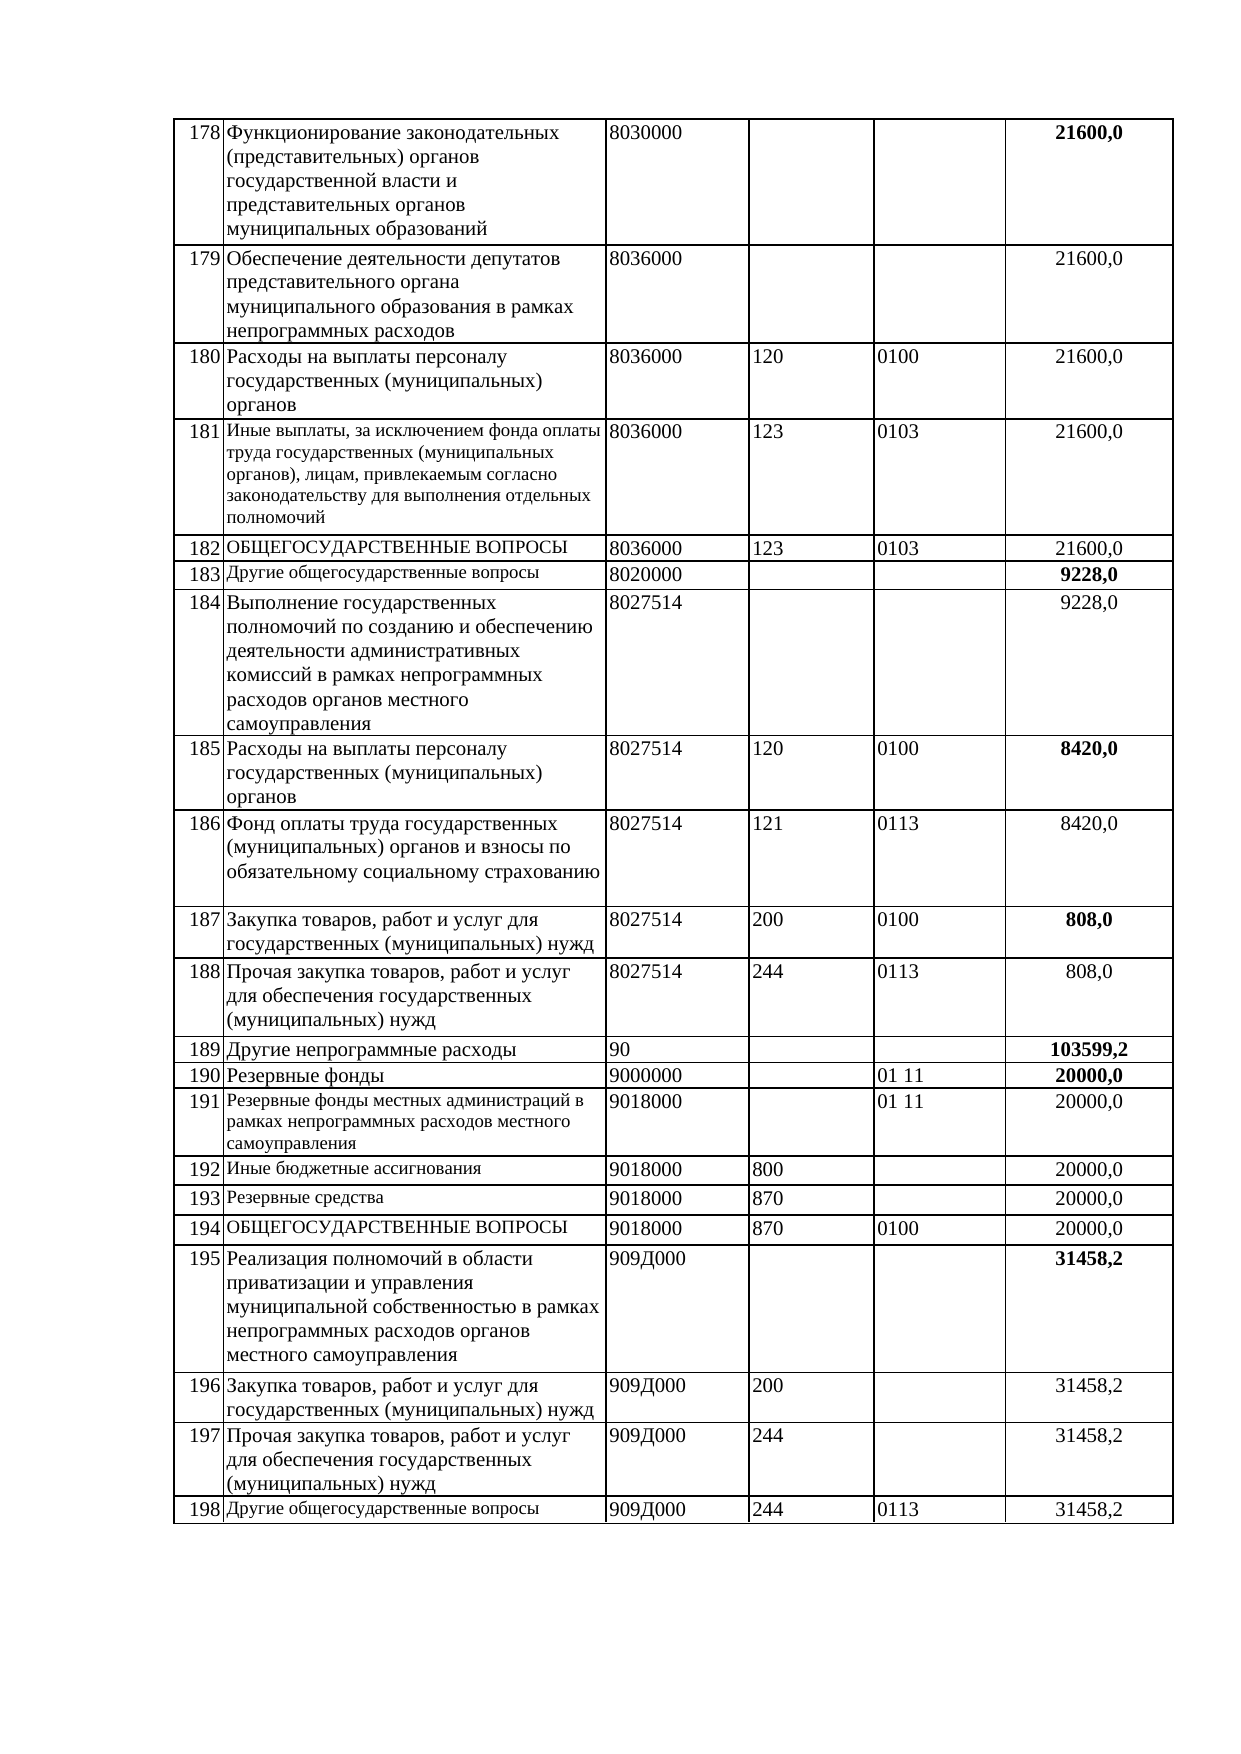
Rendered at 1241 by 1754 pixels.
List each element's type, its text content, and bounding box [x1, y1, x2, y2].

table_cell 0113 [875, 959, 1005, 1036]
table_cell 909Д000 [607, 1246, 748, 1372]
table_cell 20000,0 [1006, 1089, 1172, 1155]
table_cell 186 [175, 811, 223, 906]
table_cell 21600,0 [1006, 420, 1172, 534]
table_cell 9228,0 [1006, 590, 1172, 734]
table_cell 9018000 [607, 1157, 748, 1184]
table_cell 909Д000 [607, 1373, 748, 1421]
table_cell 188 [175, 959, 223, 1036]
table_cell 0100 [875, 1216, 1005, 1244]
table_cell 8027514 [607, 590, 748, 734]
table_cell 179 [175, 246, 223, 342]
table_cell 8027514 [607, 811, 748, 906]
table_cell Другие общегосударственные вопросы [224, 562, 605, 589]
table_cell 8027514 [607, 907, 748, 957]
table_cell 120 [750, 736, 873, 809]
table_cell 123 [750, 536, 873, 560]
table_cell Расходы на выплаты персоналу государственных (муниципальных) органов [224, 344, 605, 418]
table_cell 8036000 [607, 536, 748, 560]
table_cell 183 [175, 562, 223, 589]
table_cell 244 [750, 1423, 873, 1495]
table_cell 194 [175, 1216, 223, 1244]
table_cell 8420,0 [1006, 736, 1172, 809]
table_cell [750, 1037, 873, 1061]
table_cell 909Д000 [607, 1423, 748, 1495]
table_cell 01 11 [875, 1089, 1005, 1155]
table_cell 0100 [875, 736, 1005, 809]
table_cell 01 11 [875, 1063, 1005, 1087]
table_cell 31458,2 [1006, 1423, 1172, 1495]
table_cell 9000000 [607, 1063, 748, 1087]
table_cell 180 [175, 344, 223, 418]
table_cell 9018000 [607, 1216, 748, 1244]
table_cell 185 [175, 736, 223, 809]
table_cell 9228,0 [1006, 562, 1172, 589]
table_cell ОБЩЕГОСУДАРСТВЕННЫЕ ВОПРОСЫ [224, 1216, 605, 1244]
table_cell [875, 1246, 1005, 1372]
table_cell 0103 [875, 420, 1005, 534]
table_cell Обеспечение деятельности депутатов представительного органа муниципального образования в рамках непрограммных расходов [224, 246, 605, 342]
table_cell 8036000 [607, 420, 748, 534]
table_cell 8420,0 [1006, 811, 1172, 906]
table_cell 192 [175, 1157, 223, 1184]
table_cell 8027514 [607, 959, 748, 1036]
table_cell 20000,0 [1006, 1216, 1172, 1244]
table_cell 182 [175, 536, 223, 560]
table_cell 31458,2 [1006, 1246, 1172, 1372]
table_cell 20000,0 [1006, 1186, 1172, 1214]
table_cell Закупка товаров, работ и услуг для государственных (муниципальных) нужд [224, 1373, 605, 1421]
table_cell [750, 1063, 873, 1087]
table_cell 103599,2 [1006, 1037, 1172, 1061]
table_cell 90 [607, 1037, 748, 1061]
table_cell Другие непрограммные расходы [224, 1037, 605, 1061]
table_cell [875, 120, 1005, 244]
table_cell 8030000 [607, 120, 748, 244]
table_cell 9018000 [607, 1089, 748, 1155]
table_cell Прочая закупка товаров, работ и услуг для обеспечения государственных (муниципальных) нужд [224, 1423, 605, 1495]
table_cell [875, 562, 1005, 589]
table_cell 197 [175, 1423, 223, 1495]
table_cell 21600,0 [1006, 246, 1172, 342]
table_cell Иные бюджетные ассигнования [224, 1157, 605, 1184]
table_cell 181 [175, 420, 223, 534]
table_cell [750, 120, 873, 244]
table_cell 21600,0 [1006, 536, 1172, 560]
table_cell Резервные фонды [224, 1063, 605, 1087]
table_cell 196 [175, 1373, 223, 1421]
table_cell Резервные фонды местных администраций в рамках непрограммных расходов местного самоуправления [224, 1089, 605, 1155]
table_cell [875, 1373, 1005, 1421]
table_cell ОБЩЕГОСУДАРСТВЕННЫЕ ВОПРОСЫ [224, 536, 605, 560]
table_cell 178 [175, 120, 223, 244]
table_cell 20000,0 [1006, 1063, 1172, 1087]
table_cell [875, 1423, 1005, 1495]
table_cell 8036000 [607, 344, 748, 418]
table_cell 21600,0 [1006, 120, 1172, 244]
table_cell 0100 [875, 344, 1005, 418]
table_cell [750, 1246, 873, 1372]
table_cell 244 [750, 959, 873, 1036]
table_cell [875, 1157, 1005, 1184]
table_cell 20000,0 [1006, 1157, 1172, 1184]
table_cell 0103 [875, 536, 1005, 560]
table_cell 200 [750, 1373, 873, 1421]
table_cell 0113 [875, 811, 1005, 906]
table_cell 8036000 [607, 246, 748, 342]
table_cell 800 [750, 1157, 873, 1184]
table_cell Реализация полномочий в области приватизации и управления муниципальной собственностью в рамках непрограммных расходов органов местного самоуправления [224, 1246, 605, 1372]
table_cell 190 [175, 1063, 223, 1087]
table_cell 808,0 [1006, 907, 1172, 957]
table_cell 8020000 [607, 562, 748, 589]
table_cell 8027514 [607, 736, 748, 809]
table_cell Иные выплаты, за исключением фонда оплаты труда государственных (муниципальных органов), лицам, привлекаемым согласно законодательству для выполнения отдельных полномочий [224, 420, 605, 534]
table_cell 21600,0 [1006, 344, 1172, 418]
table_cell 870 [750, 1216, 873, 1244]
table_cell 191 [175, 1089, 223, 1155]
table_cell 121 [750, 811, 873, 906]
table_cell 0100 [875, 907, 1005, 957]
table_cell 200 [750, 907, 873, 957]
table_cell 123 [750, 420, 873, 534]
table_cell [875, 1037, 1005, 1061]
table_cell Функционирование законодательных (представительных) органов государственной власти и представительных органов муниципальных образований [224, 120, 605, 244]
table_cell 244 [750, 1497, 873, 1522]
table_cell 120 [750, 344, 873, 418]
table_cell 195 [175, 1246, 223, 1372]
table_cell 9018000 [607, 1186, 748, 1214]
table_cell 189 [175, 1037, 223, 1061]
table_cell 187 [175, 907, 223, 957]
table_cell 31458,2 [1006, 1497, 1172, 1522]
table_cell Резервные средства [224, 1186, 605, 1214]
table_cell 870 [750, 1186, 873, 1214]
table_cell Расходы на выплаты персоналу государственных (муниципальных) органов [224, 736, 605, 809]
table_cell Закупка товаров, работ и услуг для государственных (муниципальных) нужд [224, 907, 605, 957]
table_cell 909Д000 [607, 1497, 748, 1522]
table_cell Фонд оплаты труда государственных (муниципальных) органов и взносы по обязательному социальному страхованию [224, 811, 605, 906]
table_cell [875, 1186, 1005, 1214]
table_cell [875, 246, 1005, 342]
table_cell [750, 246, 873, 342]
table_cell [750, 562, 873, 589]
table_cell 31458,2 [1006, 1373, 1172, 1421]
table_cell 184 [175, 590, 223, 734]
table_cell [875, 590, 1005, 734]
table_cell 808,0 [1006, 959, 1172, 1036]
table_cell 0113 [875, 1497, 1005, 1522]
table_cell [750, 1089, 873, 1155]
table_cell Выполнение государственных полномочий по созданию и обеспечению деятельности административных комиссий в рамках непрограммных расходов органов местного самоуправления [224, 590, 605, 734]
table_cell [750, 590, 873, 734]
table_cell Прочая закупка товаров, работ и услуг для обеспечения государственных (муниципальных) нужд [224, 959, 605, 1036]
table_cell 198 [175, 1497, 223, 1522]
table_cell 193 [175, 1186, 223, 1214]
table_cell Другие общегосударственные вопросы [224, 1497, 605, 1522]
